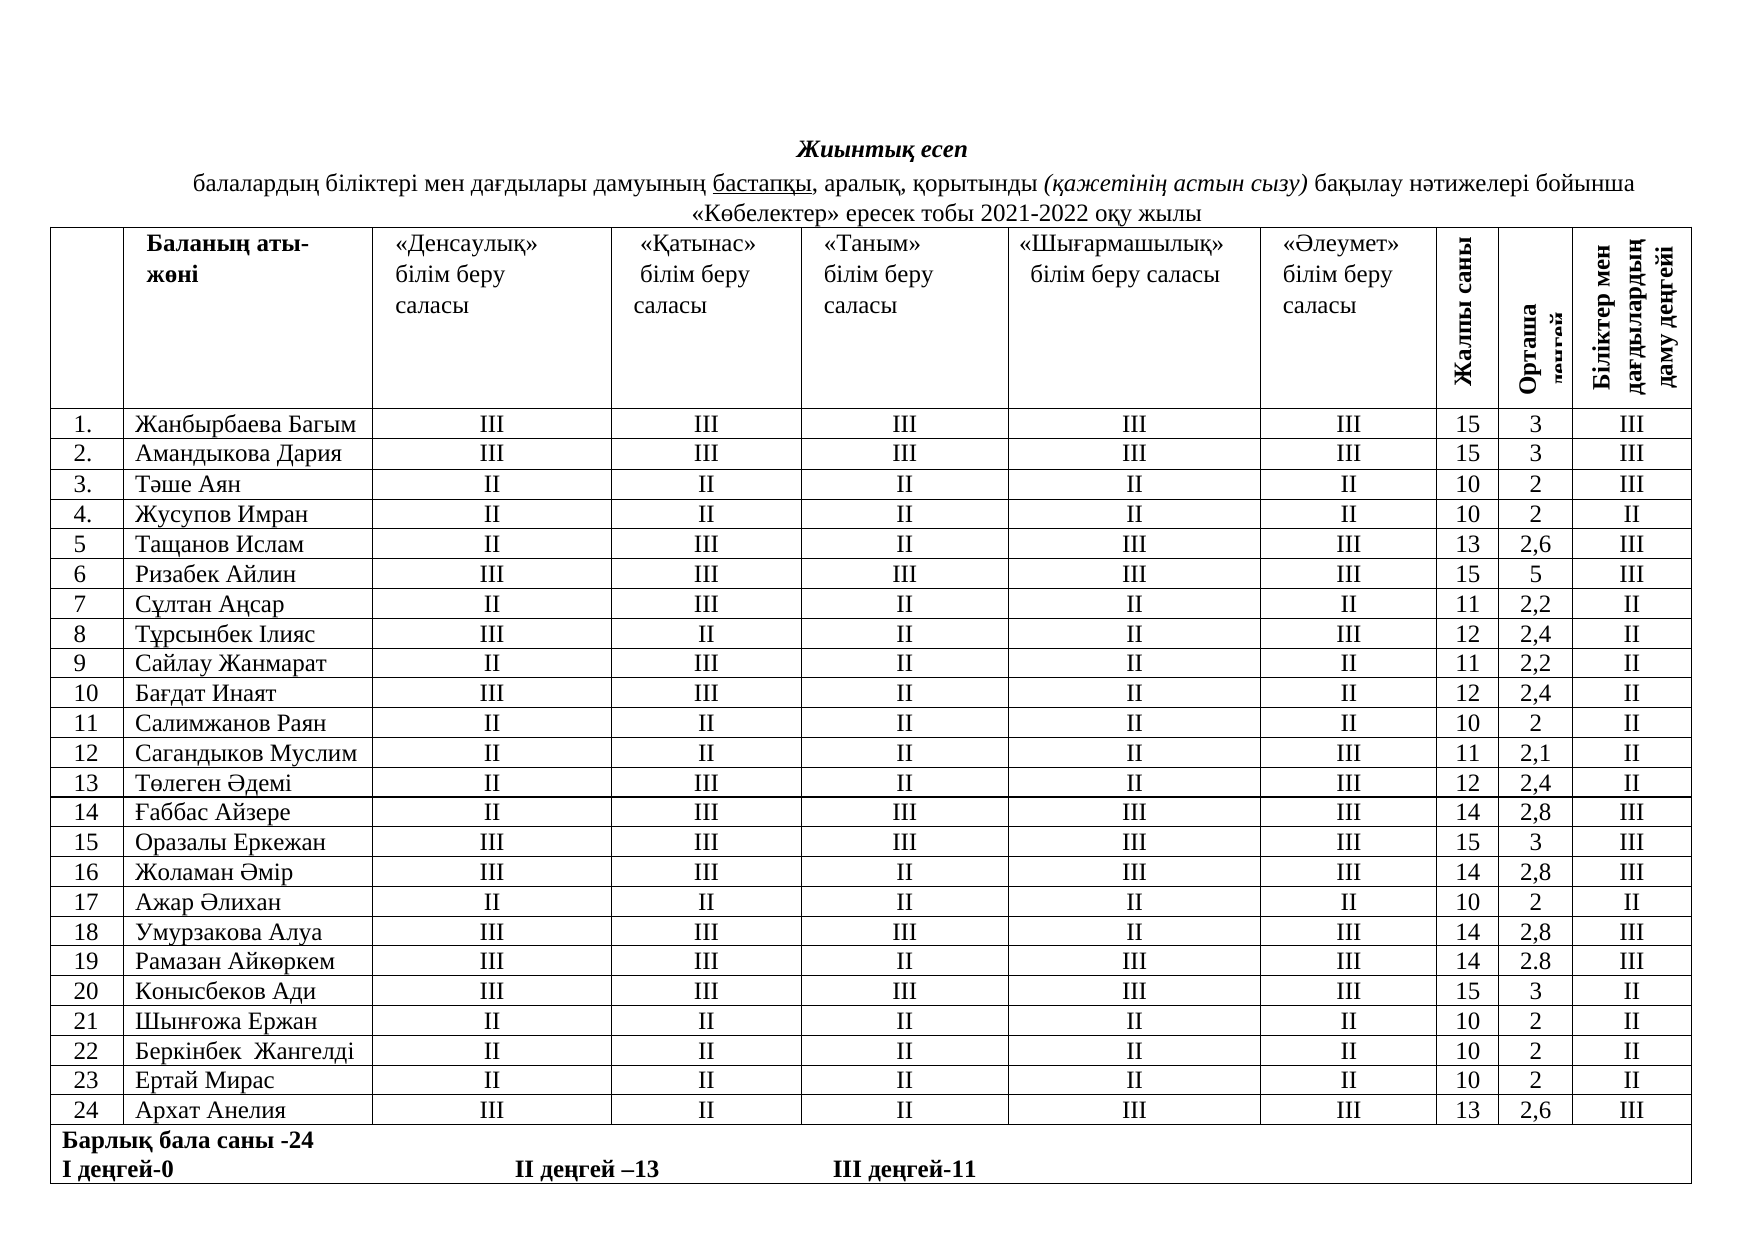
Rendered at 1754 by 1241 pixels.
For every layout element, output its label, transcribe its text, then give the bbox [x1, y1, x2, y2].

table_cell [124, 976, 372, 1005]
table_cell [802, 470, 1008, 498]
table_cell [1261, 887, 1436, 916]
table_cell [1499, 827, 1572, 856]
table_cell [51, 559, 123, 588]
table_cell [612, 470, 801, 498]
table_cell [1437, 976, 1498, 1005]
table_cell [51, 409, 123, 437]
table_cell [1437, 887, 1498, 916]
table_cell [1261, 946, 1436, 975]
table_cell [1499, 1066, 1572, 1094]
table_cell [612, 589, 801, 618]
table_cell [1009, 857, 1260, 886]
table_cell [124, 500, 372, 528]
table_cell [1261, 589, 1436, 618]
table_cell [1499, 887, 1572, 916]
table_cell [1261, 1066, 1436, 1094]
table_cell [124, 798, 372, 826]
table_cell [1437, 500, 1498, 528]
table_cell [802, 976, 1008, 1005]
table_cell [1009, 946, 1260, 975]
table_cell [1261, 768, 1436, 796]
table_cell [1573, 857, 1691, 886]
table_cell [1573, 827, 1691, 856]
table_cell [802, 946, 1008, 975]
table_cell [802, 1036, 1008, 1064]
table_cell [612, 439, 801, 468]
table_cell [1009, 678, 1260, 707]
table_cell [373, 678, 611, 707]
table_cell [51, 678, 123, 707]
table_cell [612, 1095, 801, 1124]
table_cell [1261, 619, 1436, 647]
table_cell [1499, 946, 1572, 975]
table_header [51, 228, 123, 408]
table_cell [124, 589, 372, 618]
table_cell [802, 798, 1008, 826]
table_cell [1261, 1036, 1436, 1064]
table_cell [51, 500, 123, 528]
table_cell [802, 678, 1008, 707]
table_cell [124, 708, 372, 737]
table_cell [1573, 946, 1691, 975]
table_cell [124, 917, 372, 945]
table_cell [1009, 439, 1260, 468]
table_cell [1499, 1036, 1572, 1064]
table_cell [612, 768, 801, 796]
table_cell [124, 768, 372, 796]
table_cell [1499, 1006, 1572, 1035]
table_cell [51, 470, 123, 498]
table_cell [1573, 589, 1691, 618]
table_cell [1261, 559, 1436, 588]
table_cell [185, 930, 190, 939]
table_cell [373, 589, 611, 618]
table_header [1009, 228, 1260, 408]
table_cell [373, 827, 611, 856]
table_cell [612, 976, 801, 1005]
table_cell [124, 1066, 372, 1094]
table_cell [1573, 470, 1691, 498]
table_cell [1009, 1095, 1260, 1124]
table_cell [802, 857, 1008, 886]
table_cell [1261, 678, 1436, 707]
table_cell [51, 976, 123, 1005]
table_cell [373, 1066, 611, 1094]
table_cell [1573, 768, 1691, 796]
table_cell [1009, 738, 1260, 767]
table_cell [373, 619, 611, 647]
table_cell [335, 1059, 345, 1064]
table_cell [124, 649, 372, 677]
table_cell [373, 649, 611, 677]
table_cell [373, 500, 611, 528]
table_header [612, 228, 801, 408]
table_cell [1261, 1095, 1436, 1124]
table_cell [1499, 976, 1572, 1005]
text «Көбелектер» ересек тобы 2021-2022 оқу жылы [172, 198, 1714, 227]
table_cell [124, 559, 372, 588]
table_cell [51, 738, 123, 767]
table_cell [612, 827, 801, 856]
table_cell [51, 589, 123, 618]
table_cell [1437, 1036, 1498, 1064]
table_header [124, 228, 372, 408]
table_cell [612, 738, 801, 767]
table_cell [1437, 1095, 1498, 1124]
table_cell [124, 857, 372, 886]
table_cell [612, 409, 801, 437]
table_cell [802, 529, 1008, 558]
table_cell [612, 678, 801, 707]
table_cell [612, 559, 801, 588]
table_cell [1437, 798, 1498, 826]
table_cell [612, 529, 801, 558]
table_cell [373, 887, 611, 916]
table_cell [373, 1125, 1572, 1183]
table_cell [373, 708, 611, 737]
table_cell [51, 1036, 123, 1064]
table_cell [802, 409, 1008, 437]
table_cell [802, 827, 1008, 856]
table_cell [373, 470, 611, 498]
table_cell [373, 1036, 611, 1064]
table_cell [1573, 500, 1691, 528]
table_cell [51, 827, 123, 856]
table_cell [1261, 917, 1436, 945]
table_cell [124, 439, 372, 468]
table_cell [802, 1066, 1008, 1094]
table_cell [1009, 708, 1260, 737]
text Жиынтық есеп [50, 131, 1714, 164]
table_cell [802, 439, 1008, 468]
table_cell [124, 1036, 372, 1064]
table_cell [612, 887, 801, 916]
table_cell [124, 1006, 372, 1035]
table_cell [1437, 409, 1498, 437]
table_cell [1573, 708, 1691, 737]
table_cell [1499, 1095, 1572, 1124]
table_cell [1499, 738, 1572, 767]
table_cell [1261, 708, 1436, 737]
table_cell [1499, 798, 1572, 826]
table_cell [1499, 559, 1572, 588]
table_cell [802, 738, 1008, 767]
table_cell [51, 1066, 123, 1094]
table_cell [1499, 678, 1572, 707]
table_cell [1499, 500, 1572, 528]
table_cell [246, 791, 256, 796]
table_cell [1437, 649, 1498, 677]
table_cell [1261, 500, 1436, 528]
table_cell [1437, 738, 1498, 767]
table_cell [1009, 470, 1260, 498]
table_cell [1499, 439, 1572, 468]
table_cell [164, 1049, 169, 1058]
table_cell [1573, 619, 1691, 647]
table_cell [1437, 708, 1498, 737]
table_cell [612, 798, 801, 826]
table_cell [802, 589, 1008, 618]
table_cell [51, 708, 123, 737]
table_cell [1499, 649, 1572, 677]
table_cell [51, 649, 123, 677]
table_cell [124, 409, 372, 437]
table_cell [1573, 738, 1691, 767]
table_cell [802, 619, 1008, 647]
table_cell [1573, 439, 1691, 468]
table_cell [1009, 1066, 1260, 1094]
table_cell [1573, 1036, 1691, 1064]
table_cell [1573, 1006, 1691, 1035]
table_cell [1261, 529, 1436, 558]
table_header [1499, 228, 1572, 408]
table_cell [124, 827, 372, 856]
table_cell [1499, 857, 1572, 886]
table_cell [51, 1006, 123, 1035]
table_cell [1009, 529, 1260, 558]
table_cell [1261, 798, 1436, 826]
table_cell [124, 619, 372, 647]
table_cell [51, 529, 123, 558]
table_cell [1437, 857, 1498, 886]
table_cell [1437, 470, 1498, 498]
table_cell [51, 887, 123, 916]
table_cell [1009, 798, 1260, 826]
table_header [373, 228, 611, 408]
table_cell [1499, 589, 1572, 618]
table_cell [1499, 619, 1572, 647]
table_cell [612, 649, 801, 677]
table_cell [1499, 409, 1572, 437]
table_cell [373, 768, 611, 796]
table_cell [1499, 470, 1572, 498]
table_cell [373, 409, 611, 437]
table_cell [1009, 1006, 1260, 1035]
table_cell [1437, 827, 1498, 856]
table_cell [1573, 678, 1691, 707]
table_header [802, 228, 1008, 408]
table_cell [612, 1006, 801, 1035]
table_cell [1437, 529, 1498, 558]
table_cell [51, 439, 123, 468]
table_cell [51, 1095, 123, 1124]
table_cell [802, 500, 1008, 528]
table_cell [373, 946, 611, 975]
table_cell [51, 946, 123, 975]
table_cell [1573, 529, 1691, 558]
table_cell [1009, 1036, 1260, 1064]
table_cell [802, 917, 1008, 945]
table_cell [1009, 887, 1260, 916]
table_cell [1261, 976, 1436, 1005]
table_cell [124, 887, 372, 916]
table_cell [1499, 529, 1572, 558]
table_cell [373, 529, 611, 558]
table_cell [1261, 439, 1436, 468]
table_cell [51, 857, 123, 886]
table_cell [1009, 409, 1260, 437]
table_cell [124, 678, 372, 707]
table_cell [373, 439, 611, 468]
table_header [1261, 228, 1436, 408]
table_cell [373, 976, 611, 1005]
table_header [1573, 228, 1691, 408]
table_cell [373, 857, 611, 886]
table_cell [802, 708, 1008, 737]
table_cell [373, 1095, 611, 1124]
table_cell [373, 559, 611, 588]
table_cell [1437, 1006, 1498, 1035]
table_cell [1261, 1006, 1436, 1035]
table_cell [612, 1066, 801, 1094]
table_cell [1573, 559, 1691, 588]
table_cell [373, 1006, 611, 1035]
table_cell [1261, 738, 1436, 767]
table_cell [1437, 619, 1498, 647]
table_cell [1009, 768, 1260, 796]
text балалардың біліктері мен дағдылары дамуының бастапқы, аралық, қорытынды (қажетінің астын сызу) бақылау нәтижелері бойынша [113, 164, 1714, 198]
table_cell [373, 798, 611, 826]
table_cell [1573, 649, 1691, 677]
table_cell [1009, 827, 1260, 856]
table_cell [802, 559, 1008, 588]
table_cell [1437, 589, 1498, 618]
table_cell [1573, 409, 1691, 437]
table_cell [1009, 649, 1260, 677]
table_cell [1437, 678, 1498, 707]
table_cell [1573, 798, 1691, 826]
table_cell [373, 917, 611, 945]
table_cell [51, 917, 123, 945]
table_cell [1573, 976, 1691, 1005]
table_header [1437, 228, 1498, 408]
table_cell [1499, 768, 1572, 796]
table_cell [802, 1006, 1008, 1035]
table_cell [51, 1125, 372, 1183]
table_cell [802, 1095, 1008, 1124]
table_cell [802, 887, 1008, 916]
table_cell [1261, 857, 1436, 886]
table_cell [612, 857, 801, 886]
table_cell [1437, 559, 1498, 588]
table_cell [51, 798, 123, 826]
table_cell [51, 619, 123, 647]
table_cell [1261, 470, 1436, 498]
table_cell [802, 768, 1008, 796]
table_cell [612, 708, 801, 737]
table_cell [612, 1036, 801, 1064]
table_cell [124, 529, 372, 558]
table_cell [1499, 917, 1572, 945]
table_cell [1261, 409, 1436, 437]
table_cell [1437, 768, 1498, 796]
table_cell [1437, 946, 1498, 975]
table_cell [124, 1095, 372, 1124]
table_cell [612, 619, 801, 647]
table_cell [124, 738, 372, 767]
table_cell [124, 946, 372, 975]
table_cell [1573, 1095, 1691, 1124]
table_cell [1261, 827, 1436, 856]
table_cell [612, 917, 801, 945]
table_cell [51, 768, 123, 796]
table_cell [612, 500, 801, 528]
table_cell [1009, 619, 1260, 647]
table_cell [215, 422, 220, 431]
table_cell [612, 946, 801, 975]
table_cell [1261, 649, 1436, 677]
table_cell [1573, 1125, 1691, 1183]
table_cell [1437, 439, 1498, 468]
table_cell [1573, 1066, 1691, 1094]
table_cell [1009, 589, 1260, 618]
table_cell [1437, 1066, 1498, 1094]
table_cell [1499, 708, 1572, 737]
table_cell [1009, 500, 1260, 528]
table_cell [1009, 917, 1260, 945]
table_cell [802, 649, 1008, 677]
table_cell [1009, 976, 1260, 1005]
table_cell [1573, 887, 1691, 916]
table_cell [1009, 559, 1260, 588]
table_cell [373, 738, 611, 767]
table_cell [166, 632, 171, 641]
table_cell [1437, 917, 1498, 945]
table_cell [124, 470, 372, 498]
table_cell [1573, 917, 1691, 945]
